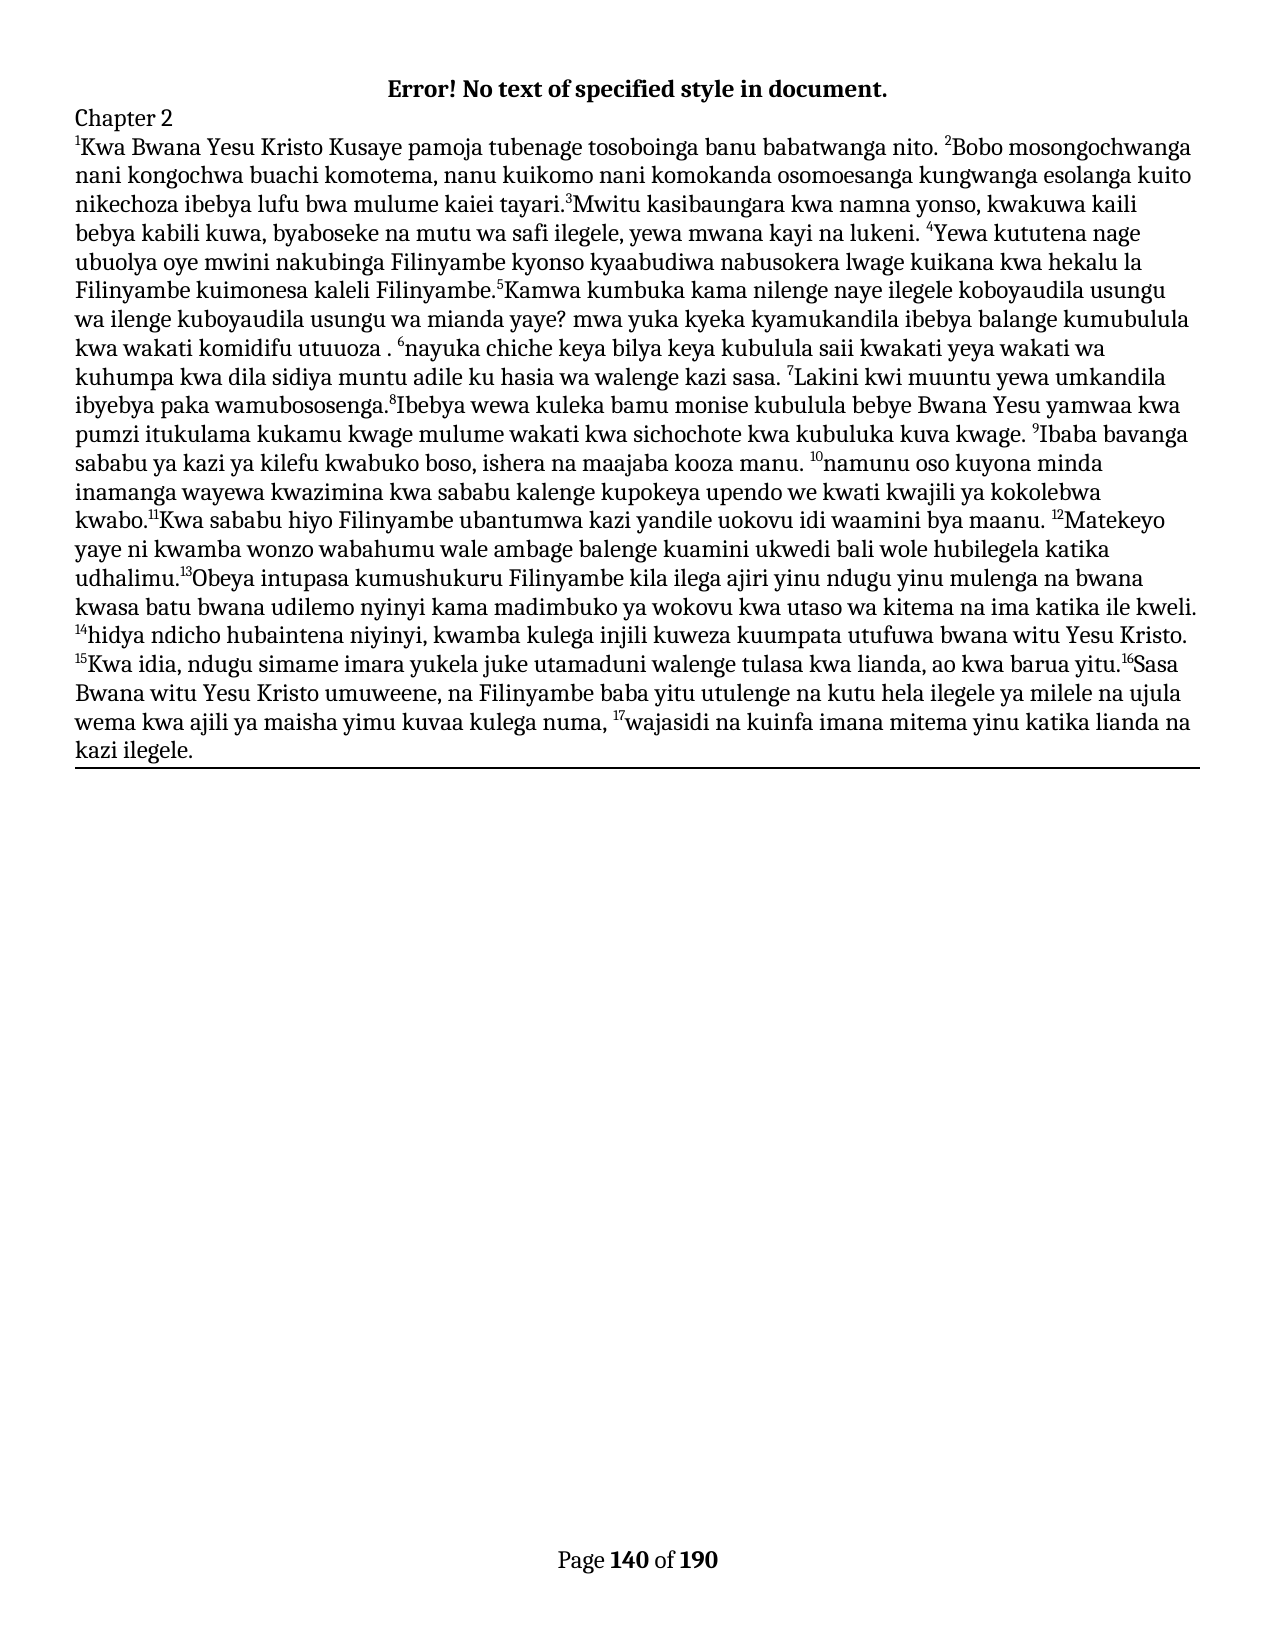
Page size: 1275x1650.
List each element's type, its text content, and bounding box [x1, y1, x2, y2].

text Chapter 2 1Kwa Bwana Yesu Kristo Kusaye pamoja tubenage tosoboinga banu babatwanga nito. 2Bobo mosongochwanga nani kongochwa buachi komotema, nanu kuikomo nani komokanda osomoesanga kungwanga esolanga kuito nikechoza ibebya lufu bwa mulume kaiei tayari.3Mwitu kasibaungara kwa namna yonso, kwakuwa kaili bebya kabili kuwa, byaboseke na mutu wa safi ilegele, yewa mwana kayi na lukeni. 4Yewa kututena nage ubuolya oye mwini nakubinga Filinyambe kyonso kyaabudiwa nabusokera lwage kuikana kwa hekalu la Filinyambe kuimonesa kaleli Filinyambe.5Kamwa kumbuka kama nilenge naye ilegele koboyaudila usungu wa ilenge kuboyaudila usungu wa mianda yaye? mwa yuka kyeka kyamukandila ibebya balange kumubulula kwa wakati komidifu utuuoza . 6nayuka chiche keya bilya keya kubulula saii kwakati yeya wakati wa kuhumpa kwa dila sidiya muntu adile ku hasia wa walenge kazi sasa. 7Lakini kwi muuntu yewa umkandila ibyebya paka wamubososenga.8Ibebya wewa kuleka bamu monise kubulula bebye Bwana Yesu yamwaa kwa pumzi itukulama kukamu kwage mulume wakati kwa sichochote kwa kubuluka kuva kwage. 9Ibaba bavanga sababu ya kazi ya kilefu kwabuko boso, ishera na maajaba kooza manu. 10namunu oso kuyona minda inamanga wayewa kwazimina kwa sababu kalenge kupokeya upendo we kwati kwajili ya kokolebwa kwabo.11Kwa sababu hiyo Filinyambe ubantumwa kazi yandile uokovu idi waamini bya maanu. 12Matekeyo yaye ni kwamba wonzo wabahumu wale ambage balenge kuamini ukwedi bali wole hubilegela katika udhalimu.13Obeya intupasa kumushukuru Filinyambe kila ilega ajiri yinu ndugu yinu mulenga na bwana kwasa batu bwana udilemo nyinyi kama madimbuko ya wokovu kwa utaso wa kitema na ima katika ile kweli. 14hidya ndicho hubaintena niyinyi, kwamba kulega injili kuweza kuumpata utufuwa bwana witu Yesu Kristo. 15Kwa idia, ndugu simame imara yukela juke utamaduni walenge tulasa kwa lianda, ao kwa barua yitu.16Sasa Bwana witu Yesu Kristo umuweene, na Filinyambe baba yitu utulenge na kutu hela ilegele ya milele na ujula wema kwa ajili ya maisha yimu kuvaa kulega numa, 17wajasidi na kuinfa imana mitema yinu katika lianda na kazi ilegele. [75, 104, 1200, 767]
